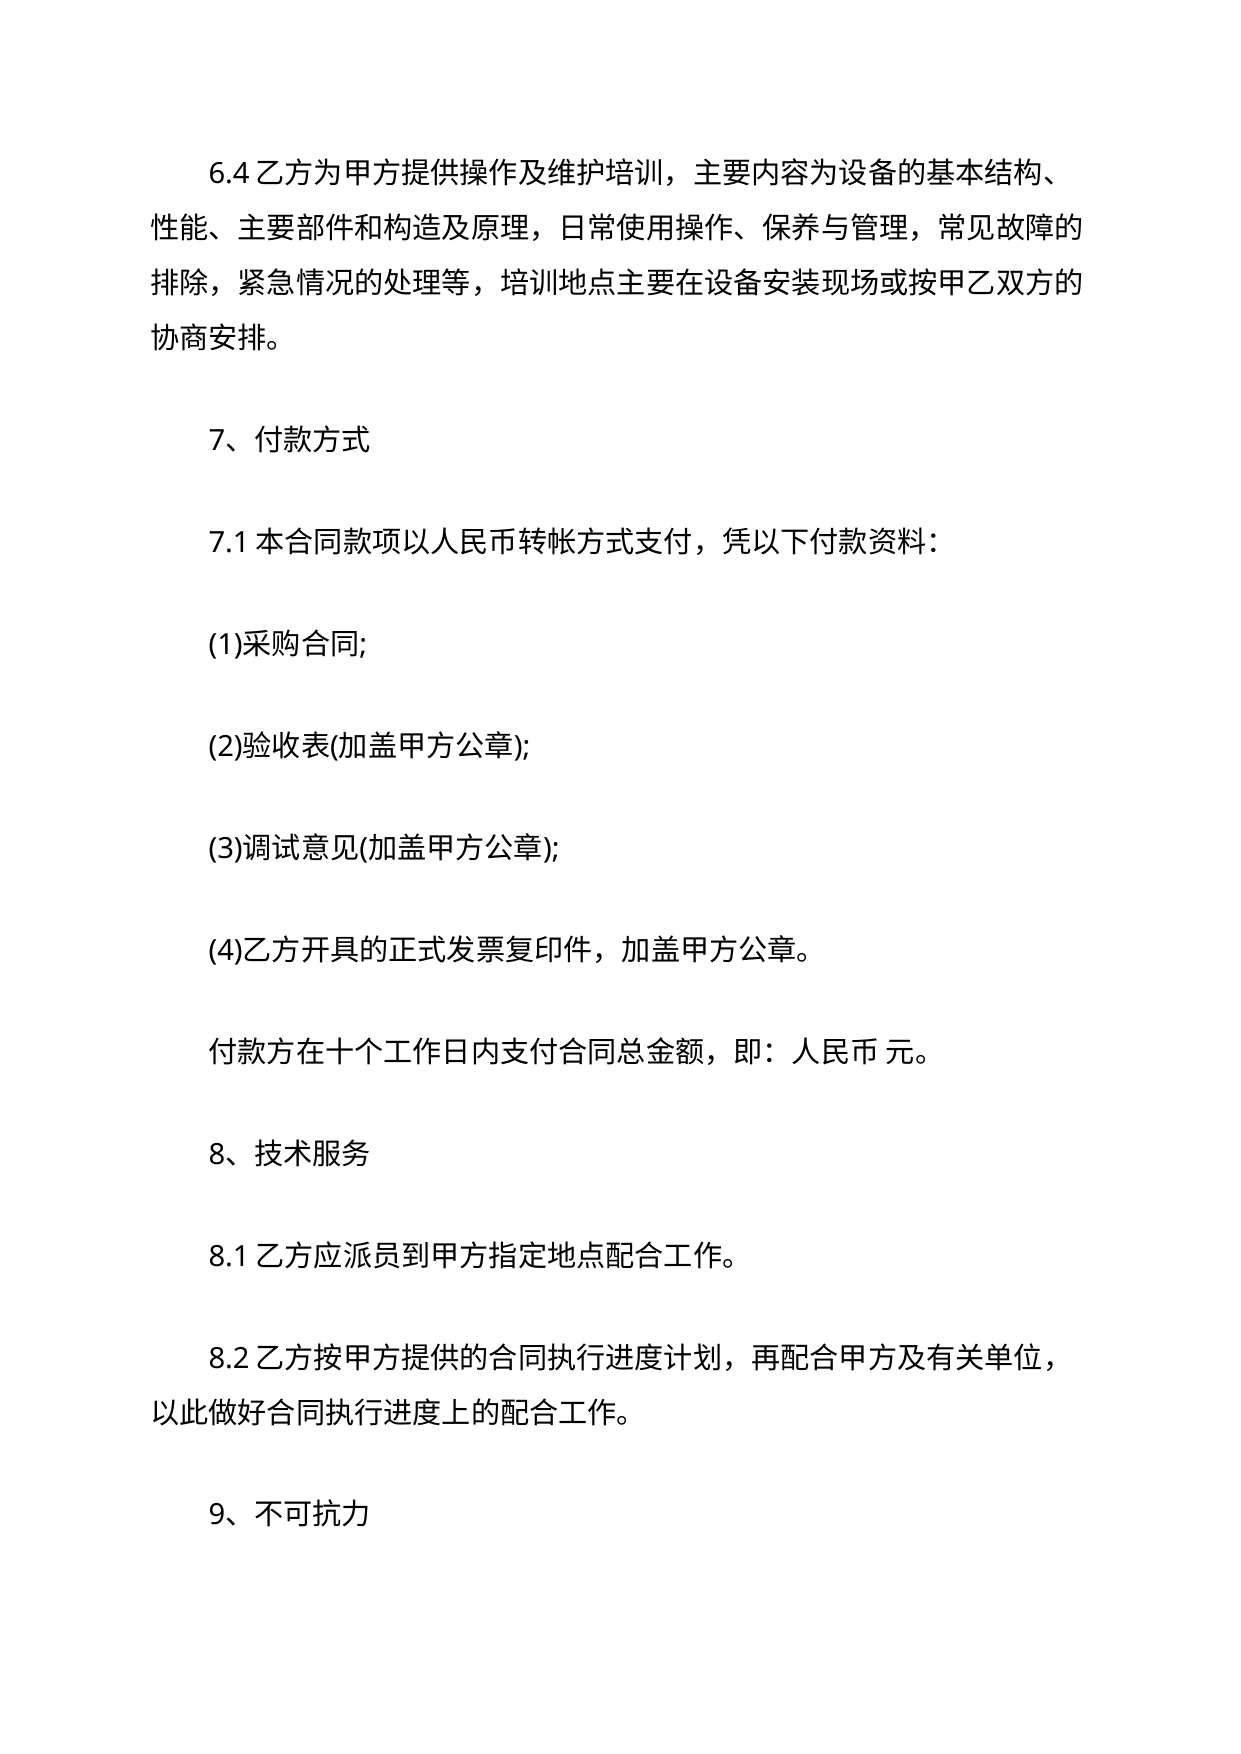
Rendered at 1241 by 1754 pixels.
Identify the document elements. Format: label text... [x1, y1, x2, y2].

text 8.1乙方应派员到甲方指定地点配合工作。 [150, 1232, 1090, 1274]
text (3)调试意见(加盖甲方公章); [150, 824, 1090, 867]
text 8、技术服务 [150, 1130, 1090, 1173]
text 7.1本合同款项以人民币转帐方式支付，凭以下付款资料： [150, 518, 1090, 561]
text (2)验收表(加盖甲方公章); [150, 722, 1090, 765]
text (4)乙方开具的正式发票复印件，加盖甲方公章。 [150, 926, 1090, 969]
text 付款方在十个工作日内支付合同总金额，即：人民币 元。 [150, 1028, 1090, 1071]
text (1)采购合同; [150, 621, 1090, 663]
text 7、付款方式 [150, 417, 1090, 459]
text 6.4乙方为甲方提供操作及维护培训，主要内容为设备的基本结构、性能、主要部件和构造及原理，日常使用操作、保养与管理，常见故障的排除，紧急情况的处理等，培训地点主要在设备安装现场或按甲乙双方的协商安排。 [150, 150, 1090, 357]
text 9、不可抗力 [150, 1491, 1090, 1533]
text 8.2乙方按甲方提供的合同执行进度计划，再配合甲方及有关单位，以此做好合同执行进度上的配合工作。 [150, 1334, 1090, 1431]
